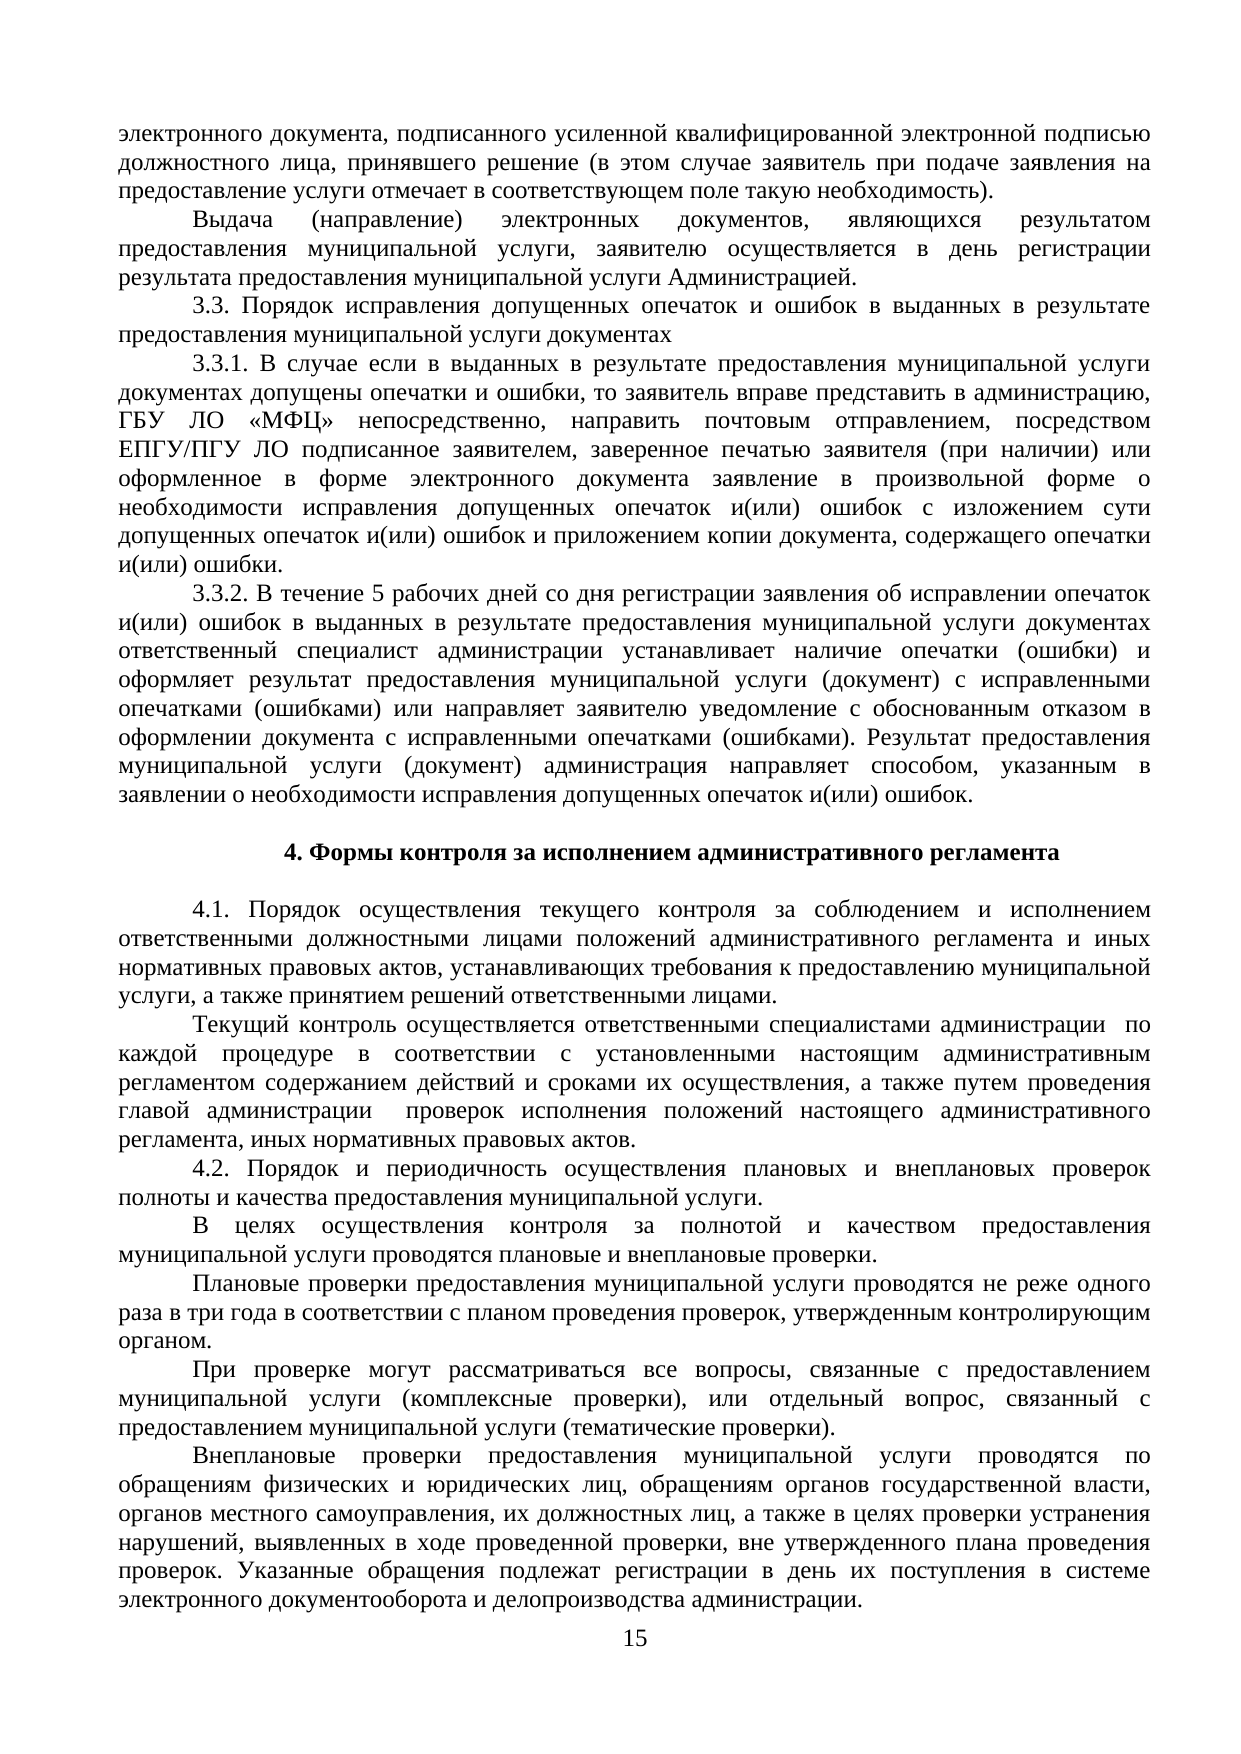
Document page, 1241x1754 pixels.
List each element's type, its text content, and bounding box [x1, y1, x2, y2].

text 3.3. Порядок исправления допущенных опечаток и ошибок в выданных в результате предоставления муниципальной услуги документах [118, 291, 1152, 348]
text 3.3.2. В течение 5 рабочих дней со дня регистрации заявления об исправлении опечаток и(или) ошибок в выданных в результате предоставления муниципальной услуги документах ответственный специалист администрации устанавливает наличие опечатки (ошибки) и оформляет результат предоставления муниципальной услуги (документ) с исправленными опечатками (ошибками) или направляет заявителю уведомление с обоснованным отказом в оформлении документа с исправленными опечатками (ошибками). Результат предоставления муниципальной услуги (документ) администрация направляет способом, указанным в заявлении о необходимости исправления допущенных опечаток и(или) ошибок. [118, 578, 1152, 808]
title В целях осуществления контроля за полнотой и качеством предоставления муниципальной услуги проводятся плановые и внеплановые проверки. [118, 1211, 1152, 1268]
title 4.2. Порядок и периодичность осуществления плановых и внеплановых проверок полноты и качества предоставления муниципальной услуги. [118, 1153, 1152, 1211]
title При проверке могут рассматриваться все вопросы, связанные с предоставлением муниципальной услуги (комплексные проверки), или отдельный вопрос, связанный с предоставлением муниципальной услуги (тематические проверки). [118, 1354, 1152, 1441]
text Выдача (направление) электронных документов, являющихся результатом предоставления муниципальной услуги, заявителю осуществляется в день регистрации результата предоставления муниципальной услуги Администрацией. [118, 204, 1152, 291]
title Текущий контроль осуществляется ответственными специалистами администрации по каждой процедуре в соответствии с установленными настоящим административным регламентом содержанием действий и сроками их осуществления, а также путем проведения главой администрации проверок исполнения положений настоящего административного регламента, иных нормативных правовых актов. [118, 1009, 1152, 1153]
text 3.3.1. В случае если в выданных в результате предоставления муниципальной услуги документах допущены опечатки и ошибки, то заявитель вправе представить в администрацию, ГБУ ЛО «МФЦ» непосредственно, направить почтовым отправлением, посредством ЕПГУ/ПГУ ЛО подписанное заявителем, заверенное печатью заявителя (при наличии) или оформленное в форме электронного документа заявление в произвольной форме о необходимости исправления допущенных опечаток и(или) ошибок с изложением сути допущенных опечаток и(или) ошибок и приложением копии документа, содержащего опечатки и(или) ошибки. [118, 348, 1152, 578]
title 4. Формы контроля за исполнением административного регламента [118, 837, 1152, 866]
title Плановые проверки предоставления муниципальной услуги проводятся не реже одного раза в три года в соответствии с планом проведения проверок, утвержденным контролирующим органом. [118, 1268, 1152, 1354]
title 4.1. Порядок осуществления текущего контроля за соблюдением и исполнением ответственными должностными лицами положений административного регламента и иных нормативных правовых актов, устанавливающих требования к предоставлению муниципальной услуги, а также принятием решений ответственными лицами. [118, 894, 1152, 1009]
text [118, 118, 1152, 204]
title Внеплановые проверки предоставления муниципальной услуги проводятся по обращениям физических и юридических лиц, обращениям органов государственной власти, органов местного самоуправления, их должностных лиц, а также в целях проверки устранения нарушений, выявленных в ходе проведенной проверки, вне утвержденного плана проведения проверок. Указанные обращения подлежат регистрации в день их поступления в системе электронного документооборота и делопроизводства администрации. [118, 1441, 1152, 1613]
